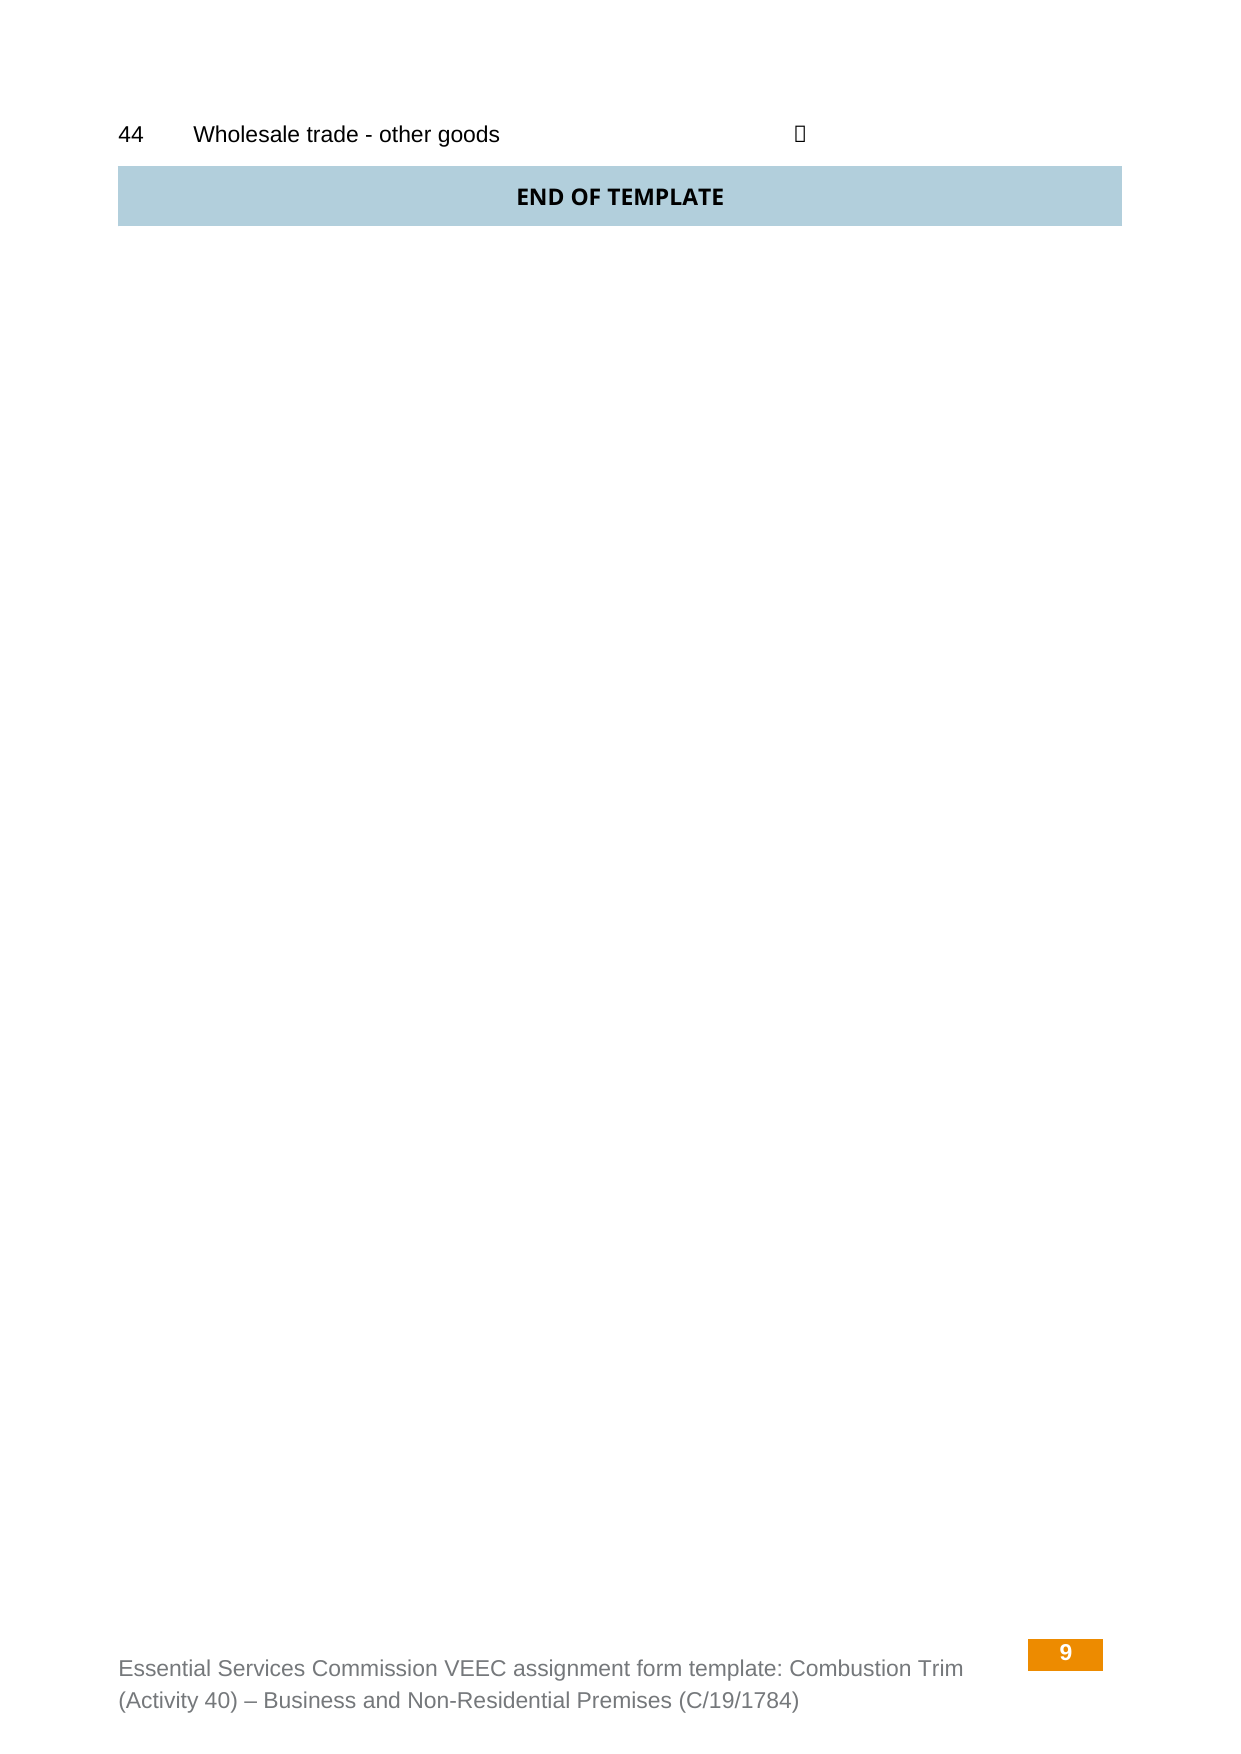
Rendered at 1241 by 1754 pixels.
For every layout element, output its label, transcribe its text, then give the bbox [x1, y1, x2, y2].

text 44 Wholesale trade - other goods  [118, 118, 1122, 149]
subtitle END OF TEMPLATE [130, 179, 1110, 214]
